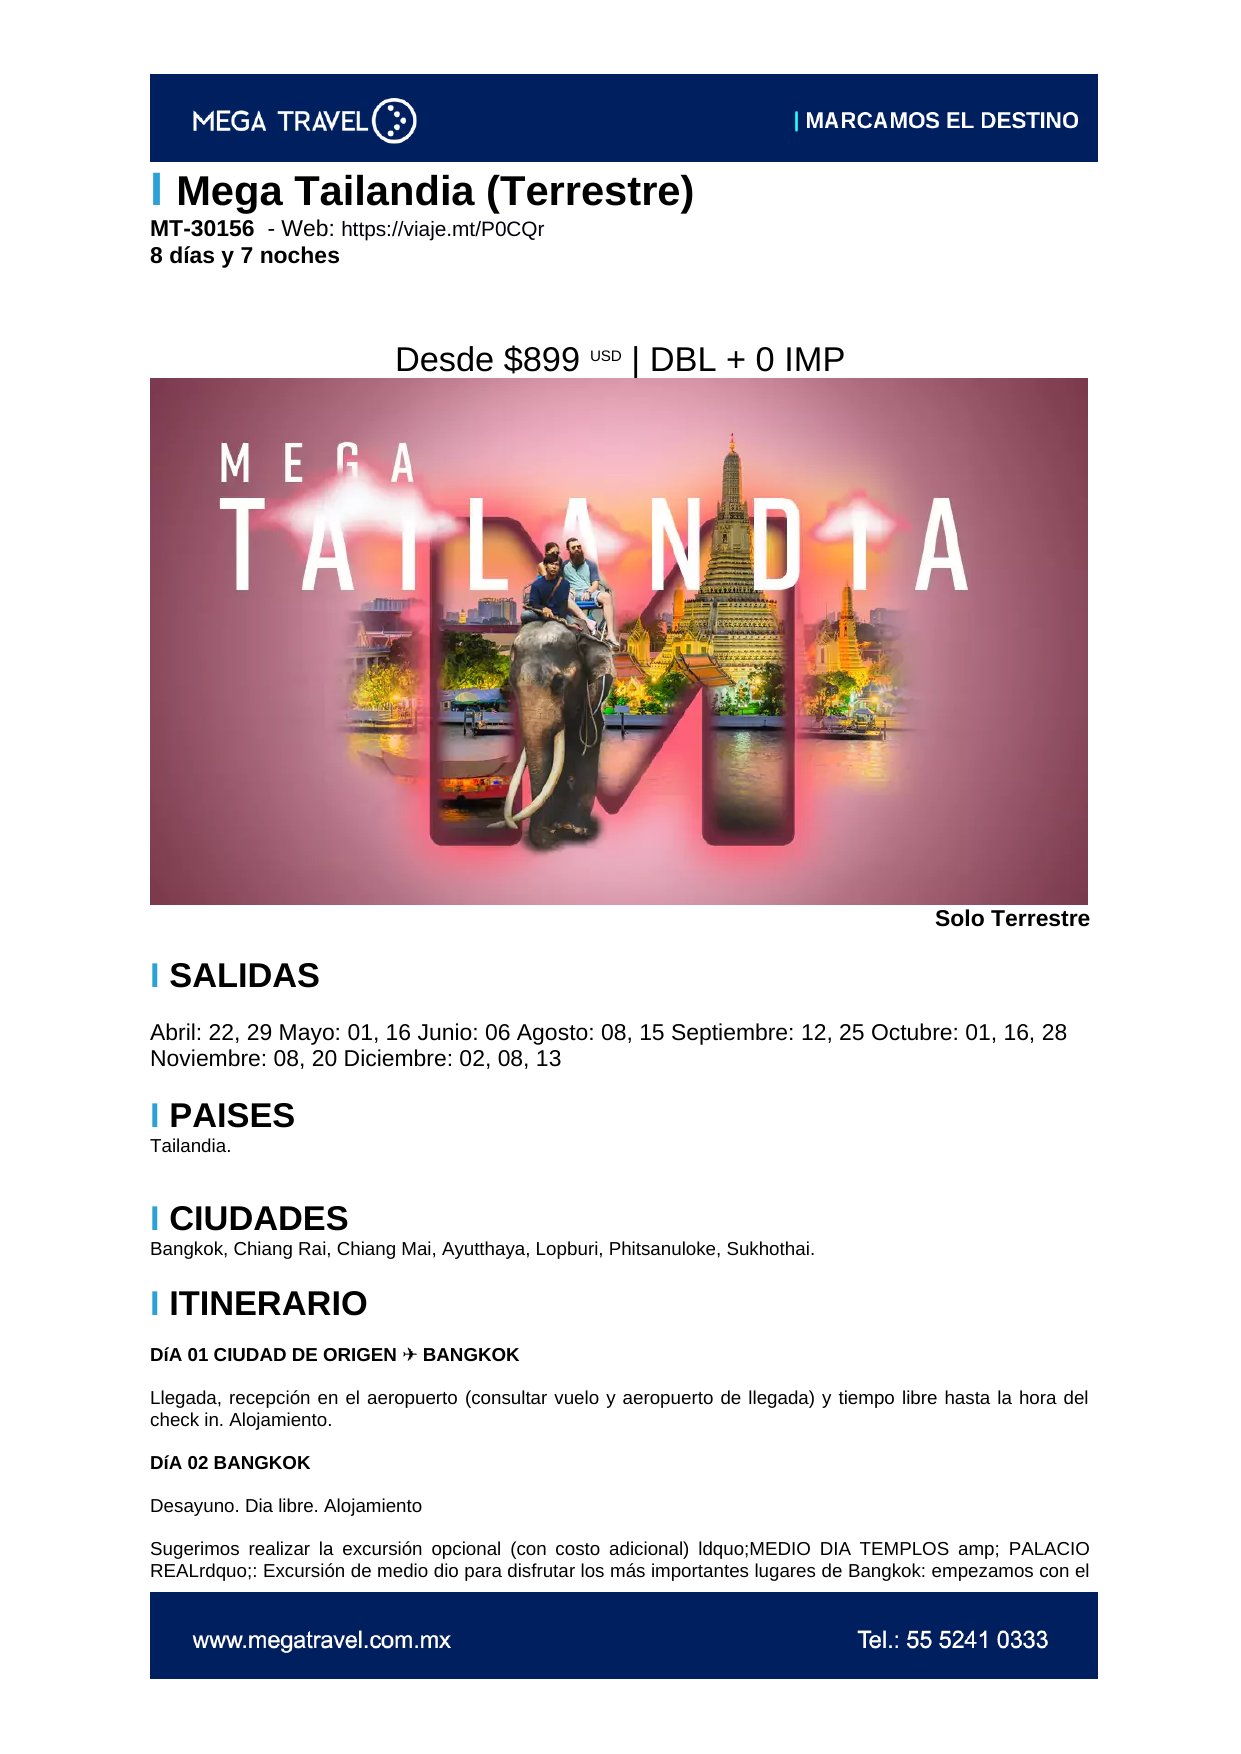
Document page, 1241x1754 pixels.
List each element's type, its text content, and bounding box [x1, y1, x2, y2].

text 8 días y 7 noches [150, 242, 1090, 268]
text Tailandia. [150, 1135, 1090, 1157]
picture [150, 74, 1098, 162]
text Solo Terrestre [150, 905, 1090, 931]
text Desayuno. Dia libre. Alojamiento [150, 1495, 1090, 1516]
picture [150, 1592, 1098, 1679]
text DíA 01 CIUDAD DE ORIGEN ✈ BANGKOK [150, 1344, 1090, 1366]
text Bangkok, Chiang Rai, Chiang Mai, Ayutthaya, Lopburi, Phitsanuloke, Sukhothai. [150, 1237, 1090, 1259]
text MT-30156 - Web: https://viaje.mt/P0CQr [150, 215, 1090, 242]
text Abril: 22, 29 Mayo: 01, 16 Junio: 06 Agosto: 08, 15 Septiembre: 12, 25 Octubre: 01, 16, 28 Noviembre: 08, 20 Diciembre: 02, 08, 13 [150, 1019, 1090, 1071]
text Desde $899 USD | DBL + 0 IMP [150, 339, 1090, 378]
text Llegada, recepción en el aeropuerto (consultar vuelo y aeropuerto de llegada) y tiempo libre hasta la hora del check in. Alojamiento. [150, 1387, 1090, 1430]
text DíA 02 BANGKOK [150, 1452, 1090, 1473]
picture [150, 378, 1088, 905]
